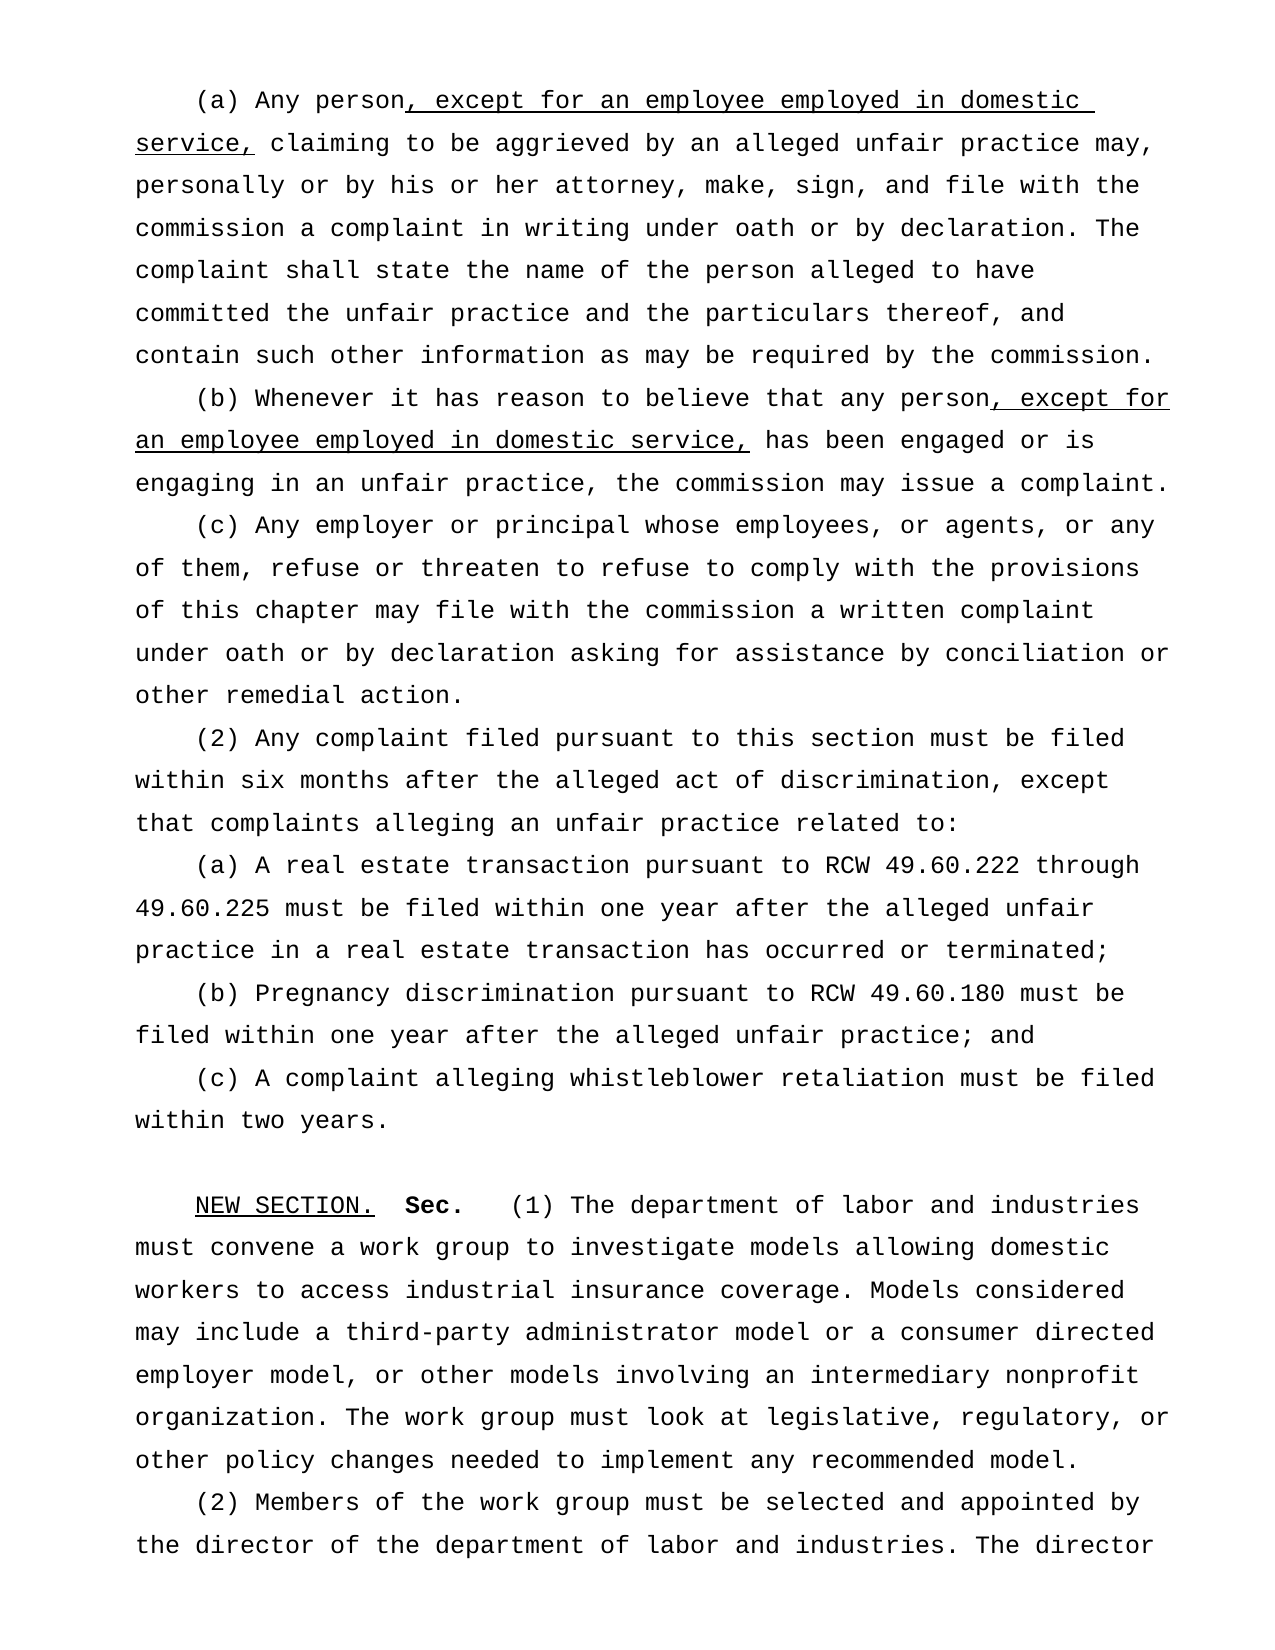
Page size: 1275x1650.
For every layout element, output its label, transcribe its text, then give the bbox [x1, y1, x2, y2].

text (c) Any employer or principal whose employees, or agents, or any of them, refuse or threaten to refuse to comply with the provisions of this chapter may file with the commission a written complaint under oath or by declaration asking for assistance by conciliation or other remedial action. [135, 500, 1170, 712]
text (a) A real estate transaction pursuant to RCW 49.60.222 through 49.60.225 must be filed within one year after the alleged unfair practice in a real estate transaction has occurred or terminated; [135, 840, 1170, 967]
text (a) Any person, except for an employee employed in domestic service, claiming to be aggrieved by an alleged unfair practice may, personally or by his or her attorney, make, sign, and file with the commission a complaint in writing under oath or by declaration. The complaint shall state the name of the person alleged to have committed the unfair practice and the particulars thereof, and contain such other information as may be required by the commission. [135, 75, 1170, 372]
text (b) Whenever it has reason to believe that any person, except for an employee employed in domestic service, has been engaged or is engaging in an unfair practice, the commission may issue a complaint. [135, 372, 1170, 500]
text NEW SECTION. Sec. (1) The department of labor and industries must convene a work group to investigate models allowing domestic workers to access industrial insurance coverage. Models considered may include a third-party administrator model or a consumer directed employer model, or other models involving an intermediary nonprofit organization. The work group must look at legislative, regulatory, or other policy changes needed to implement any recommended model. [135, 1179, 1170, 1477]
text (c) A complaint alleging whistleblower retaliation must be filed within two years. [135, 1052, 1170, 1137]
text (2) Any complaint filed pursuant to this section must be filed within six months after the alleged act of discrimination, except that complaints alleging an unfair practice related to: [135, 712, 1170, 840]
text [135, 1477, 1170, 1562]
text (b) Pregnancy discrimination pursuant to RCW 49.60.180 must be filed within one year after the alleged unfair practice; and [135, 967, 1170, 1052]
